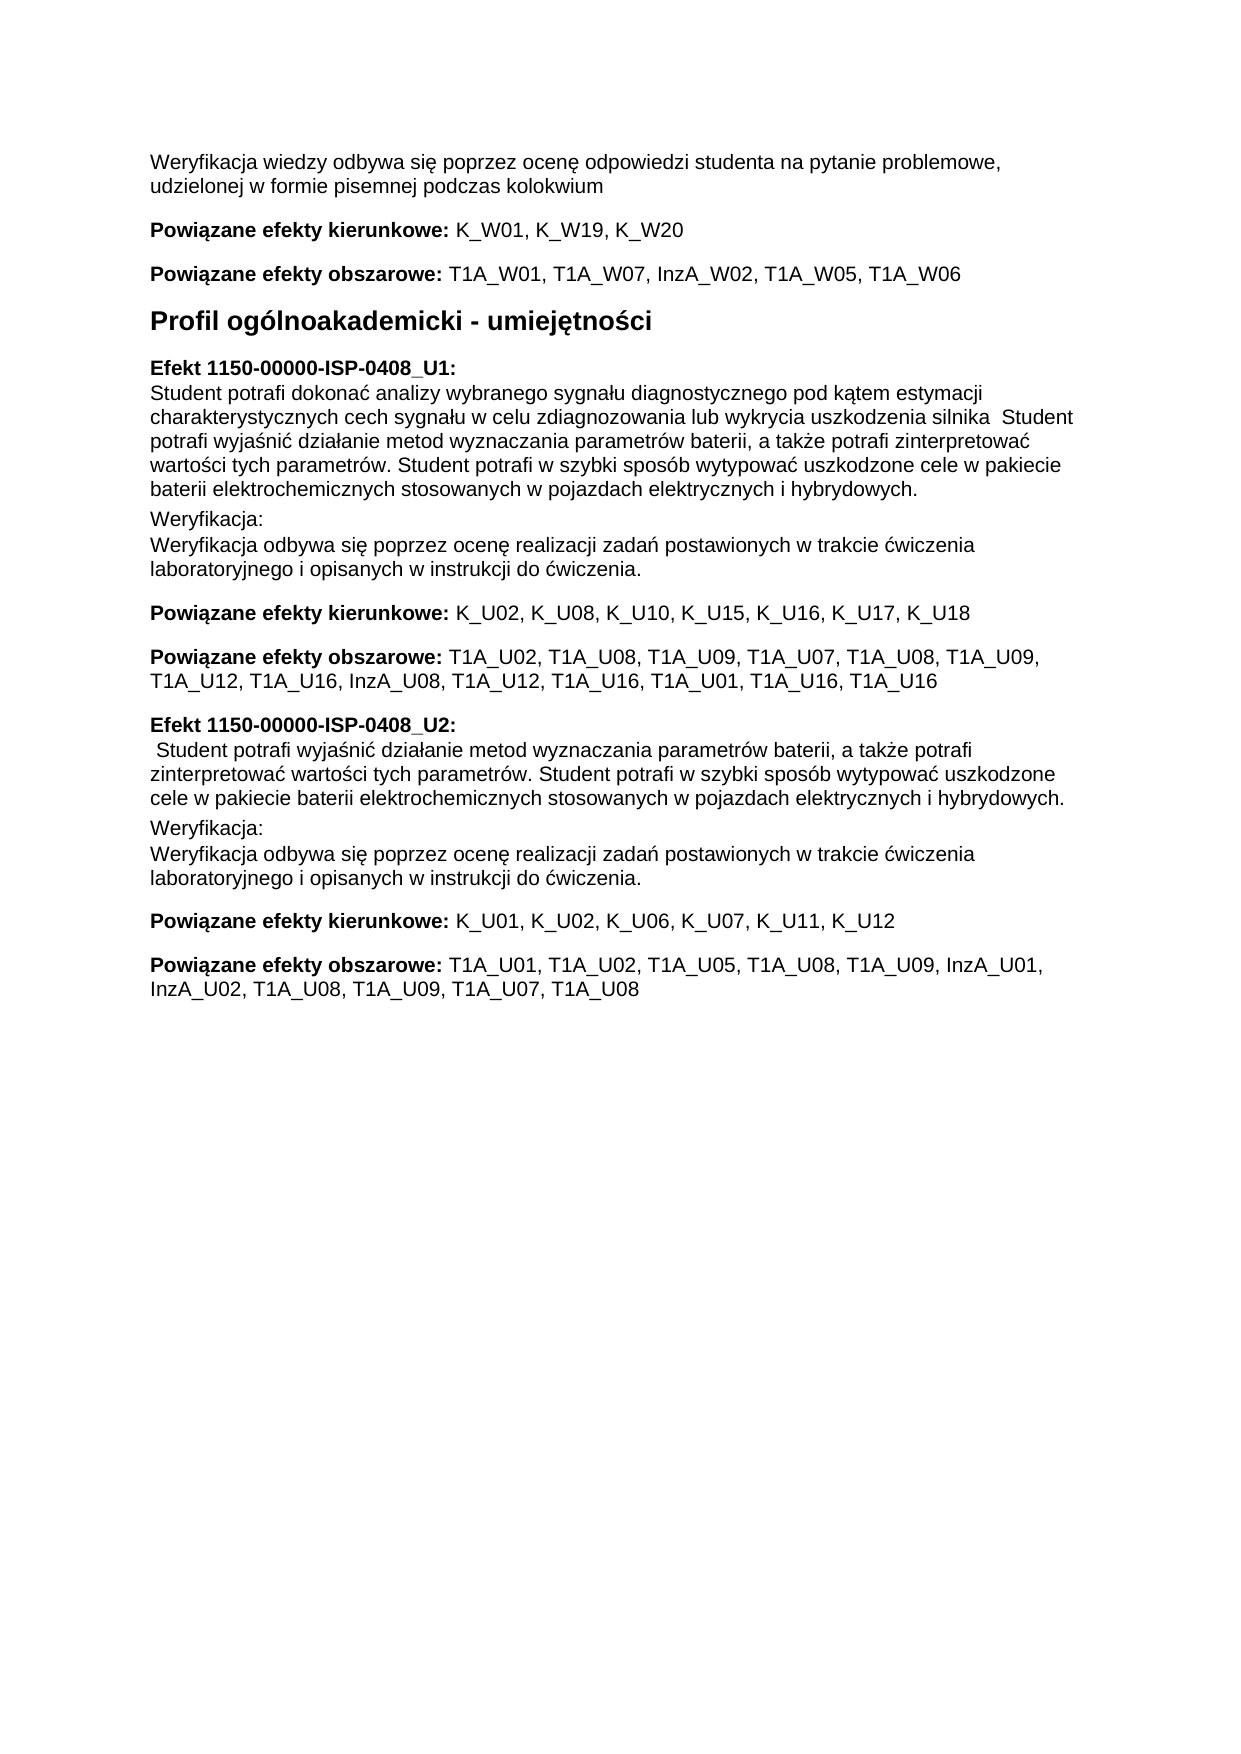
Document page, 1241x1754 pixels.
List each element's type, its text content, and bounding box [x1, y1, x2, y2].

text Student potrafi wyjaśnić działanie metod wyznaczania parametrów baterii, a także potrafi zinterpretować wartości tych parametrów. Student potrafi w szybki sposób wytypować uszkodzone cele w pakiecie baterii elektrochemicznych stosowanych w pojazdach elektrycznych i hybrydowych. [150, 737, 1090, 809]
text Efekt 1150-00000-ISP-0408_U1: [150, 356, 1090, 380]
text Powiązane efekty kierunkowe: K_W01, K_W19, K_W20 [150, 218, 1090, 242]
text Powiązane efekty obszarowe: T1A_U01, T1A_U02, T1A_U05, T1A_U08, T1A_U09, InzA_U01, InzA_U02, T1A_U08, T1A_U09, T1A_U07, T1A_U08 [150, 953, 1090, 1001]
text Weryfikacja: [150, 507, 1090, 531]
text Weryfikacja odbywa się poprzez ocenę realizacji zadań postawionych w trakcie ćwiczenia laboratoryjnego i opisanych w instrukcji do ćwiczenia. [150, 533, 1090, 581]
text Weryfikacja wiedzy odbywa się poprzez ocenę odpowiedzi studenta na pytanie problemowe, udzielonej w formie pisemnej podczas kolokwium [150, 150, 1090, 198]
text Weryfikacja odbywa się poprzez ocenę realizacji zadań postawionych w trakcie ćwiczenia laboratoryjnego i opisanych w instrukcji do ćwiczenia. [150, 842, 1090, 889]
text Powiązane efekty kierunkowe: K_U01, K_U02, K_U06, K_U07, K_U11, K_U12 [150, 909, 1090, 933]
text Efekt 1150-00000-ISP-0408_U2: [150, 712, 1090, 736]
text Powiązane efekty obszarowe: T1A_U02, T1A_U08, T1A_U09, T1A_U07, T1A_U08, T1A_U09, T1A_U12, T1A_U16, InzA_U08, T1A_U12, T1A_U16, T1A_U01, T1A_U16, T1A_U16 [150, 645, 1090, 693]
text Powiązane efekty kierunkowe: K_U02, K_U08, K_U10, K_U15, K_U16, K_U17, K_U18 [150, 601, 1090, 625]
text Powiązane efekty obszarowe: T1A_W01, T1A_W07, InzA_W02, T1A_W05, T1A_W06 [150, 261, 1090, 285]
subtitle Profil ogólnoakademicki - umiejętności [150, 305, 1090, 336]
text Student potrafi dokonać analizy wybranego sygnału diagnostycznego pod kątem estymacji charakterystycznych cech sygnału w celu zdiagnozowania lub wykrycia uszkodzenia silnika Student potrafi wyjaśnić działanie metod wyznaczania parametrów baterii, a także potrafi zinterpretować wartości tych parametrów. Student potrafi w szybki sposób wytypować uszkodzone cele w pakiecie baterii elektrochemicznych stosowanych w pojazdach elektrycznych i hybrydowych. [150, 381, 1090, 501]
text Weryfikacja: [150, 816, 1090, 839]
